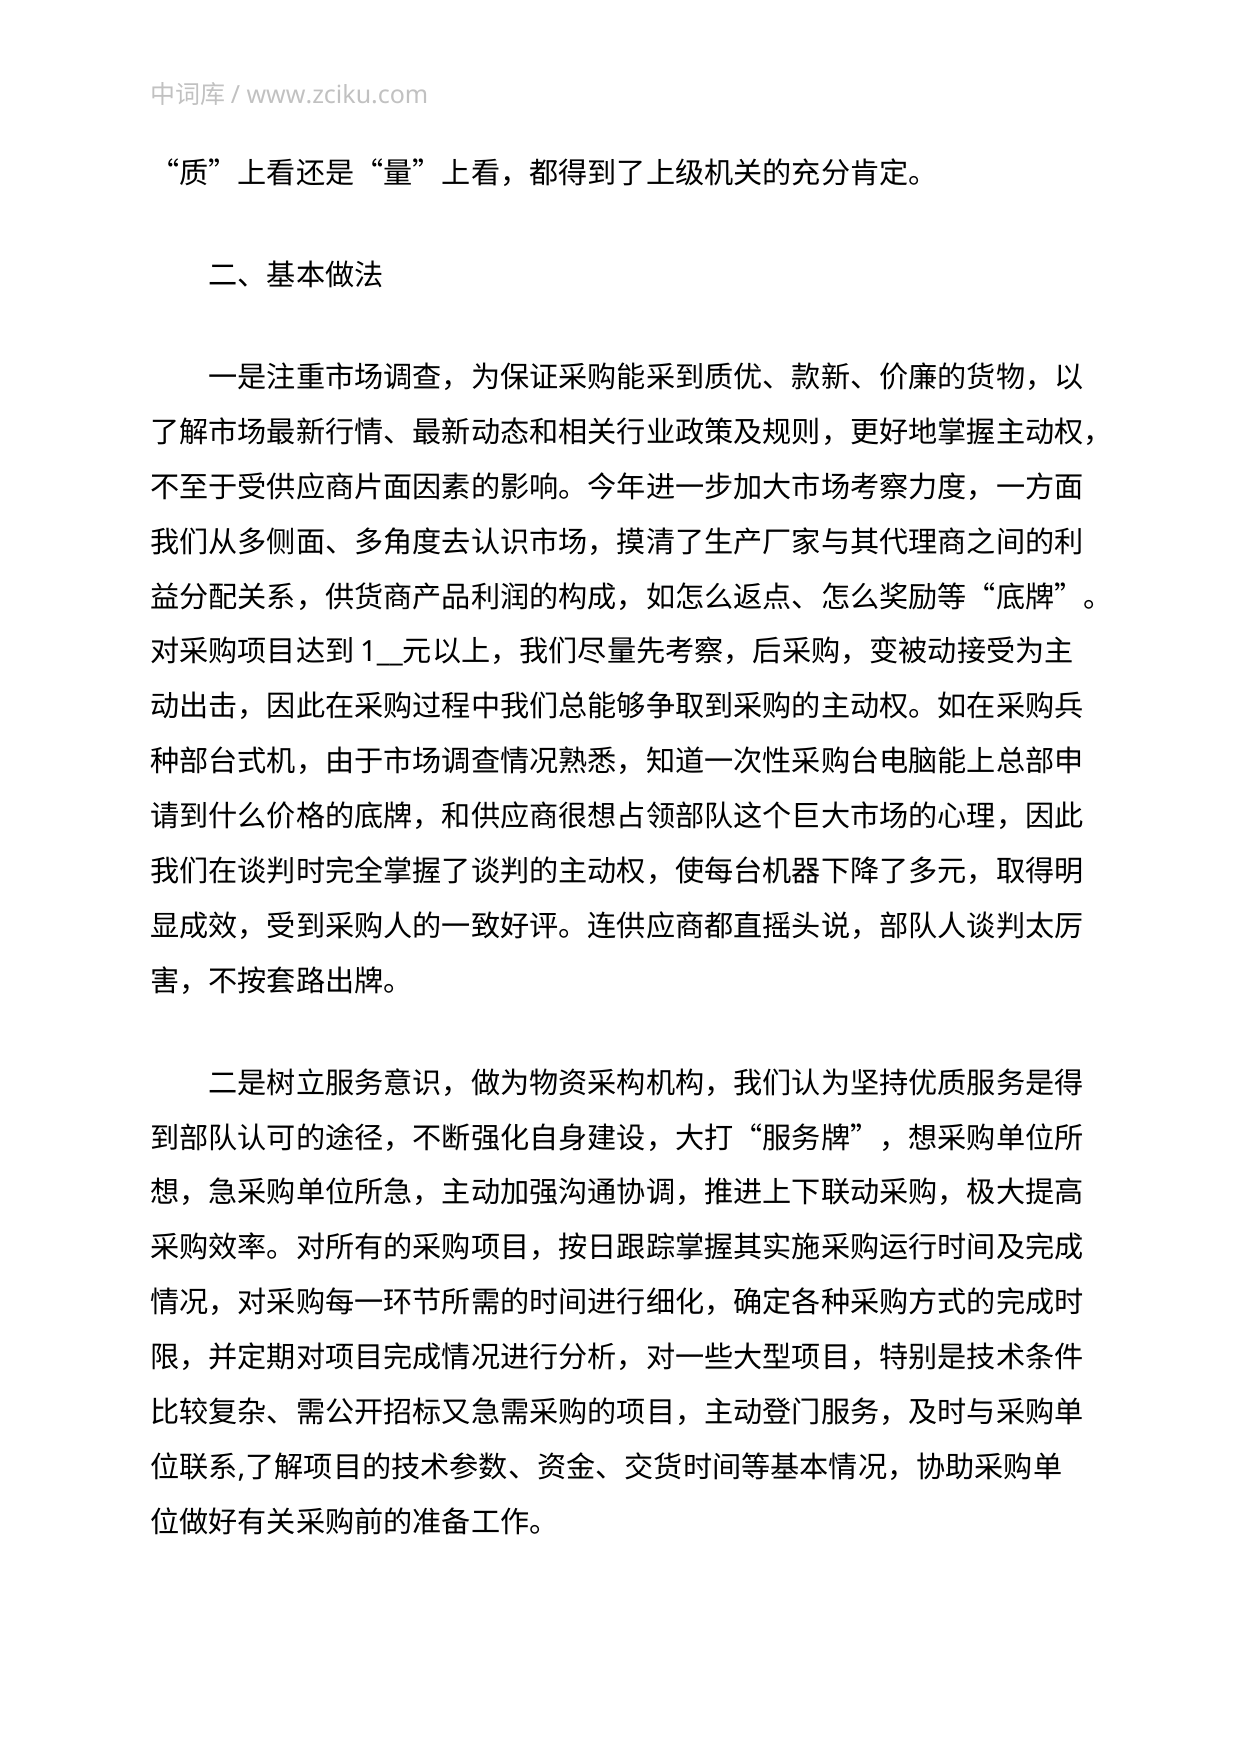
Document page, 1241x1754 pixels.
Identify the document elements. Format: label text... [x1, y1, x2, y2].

text 二是树立服务意识，做为物资采构机构，我们认为坚持优质服务是得到部队认可的途径，不断强化自身建设，大打“服务牌”，想采购单位所想，急采购单位所急，主动加强沟通协调，推进上下联动采购，极大提高采购效率。对所有的采购项目，按日跟踪掌握其实施采购运行时间及完成情况，对采购每一环节所需的时间进行细化，确定各种采购方式的完成时限，并定期对项目完成情况进行分析，对一些大型项目，特别是技术条件比较复杂、需公开招标又急需采购的项目，主动登门服务，及时与采购单位联系,了解项目的技术参数、资金、交货时间等基本情况，协助采购单位做好有关采购前的准备工作。 [150, 1059, 1090, 1541]
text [150, 150, 1090, 192]
text 一是注重市场调查，为保证采购能采到质优、款新、价廉的货物，以了解市场最新行情、最新动态和相关行业政策及规则，更好地掌握主动权，不至于受供应商片面因素的影响。今年进一步加大市场考察力度，一方面我们从多侧面、多角度去认识市场，摸清了生产厂家与其代理商之间的利益分配关系，供货商产品利润的构成，如怎么返点、怎么奖励等“底牌”。对采购项目达到1__元以上，我们尽量先考察，后采购，变被动接受为主动出击，因此在采购过程中我们总能够争取到采购的主动权。如在采购兵种部台式机，由于市场调查情况熟悉，知道一次性采购台电脑能上总部申请到什么价格的底牌，和供应商很想占领部队这个巨大市场的心理，因此我们在谈判时完全掌握了谈判的主动权，使每台机器下降了多元，取得明显成效，受到采购人的一致好评。连供应商都直摇头说，部队人谈判太厉害，不按套路出牌。 [150, 353, 1090, 1000]
text 二、基本做法 [150, 252, 1090, 294]
